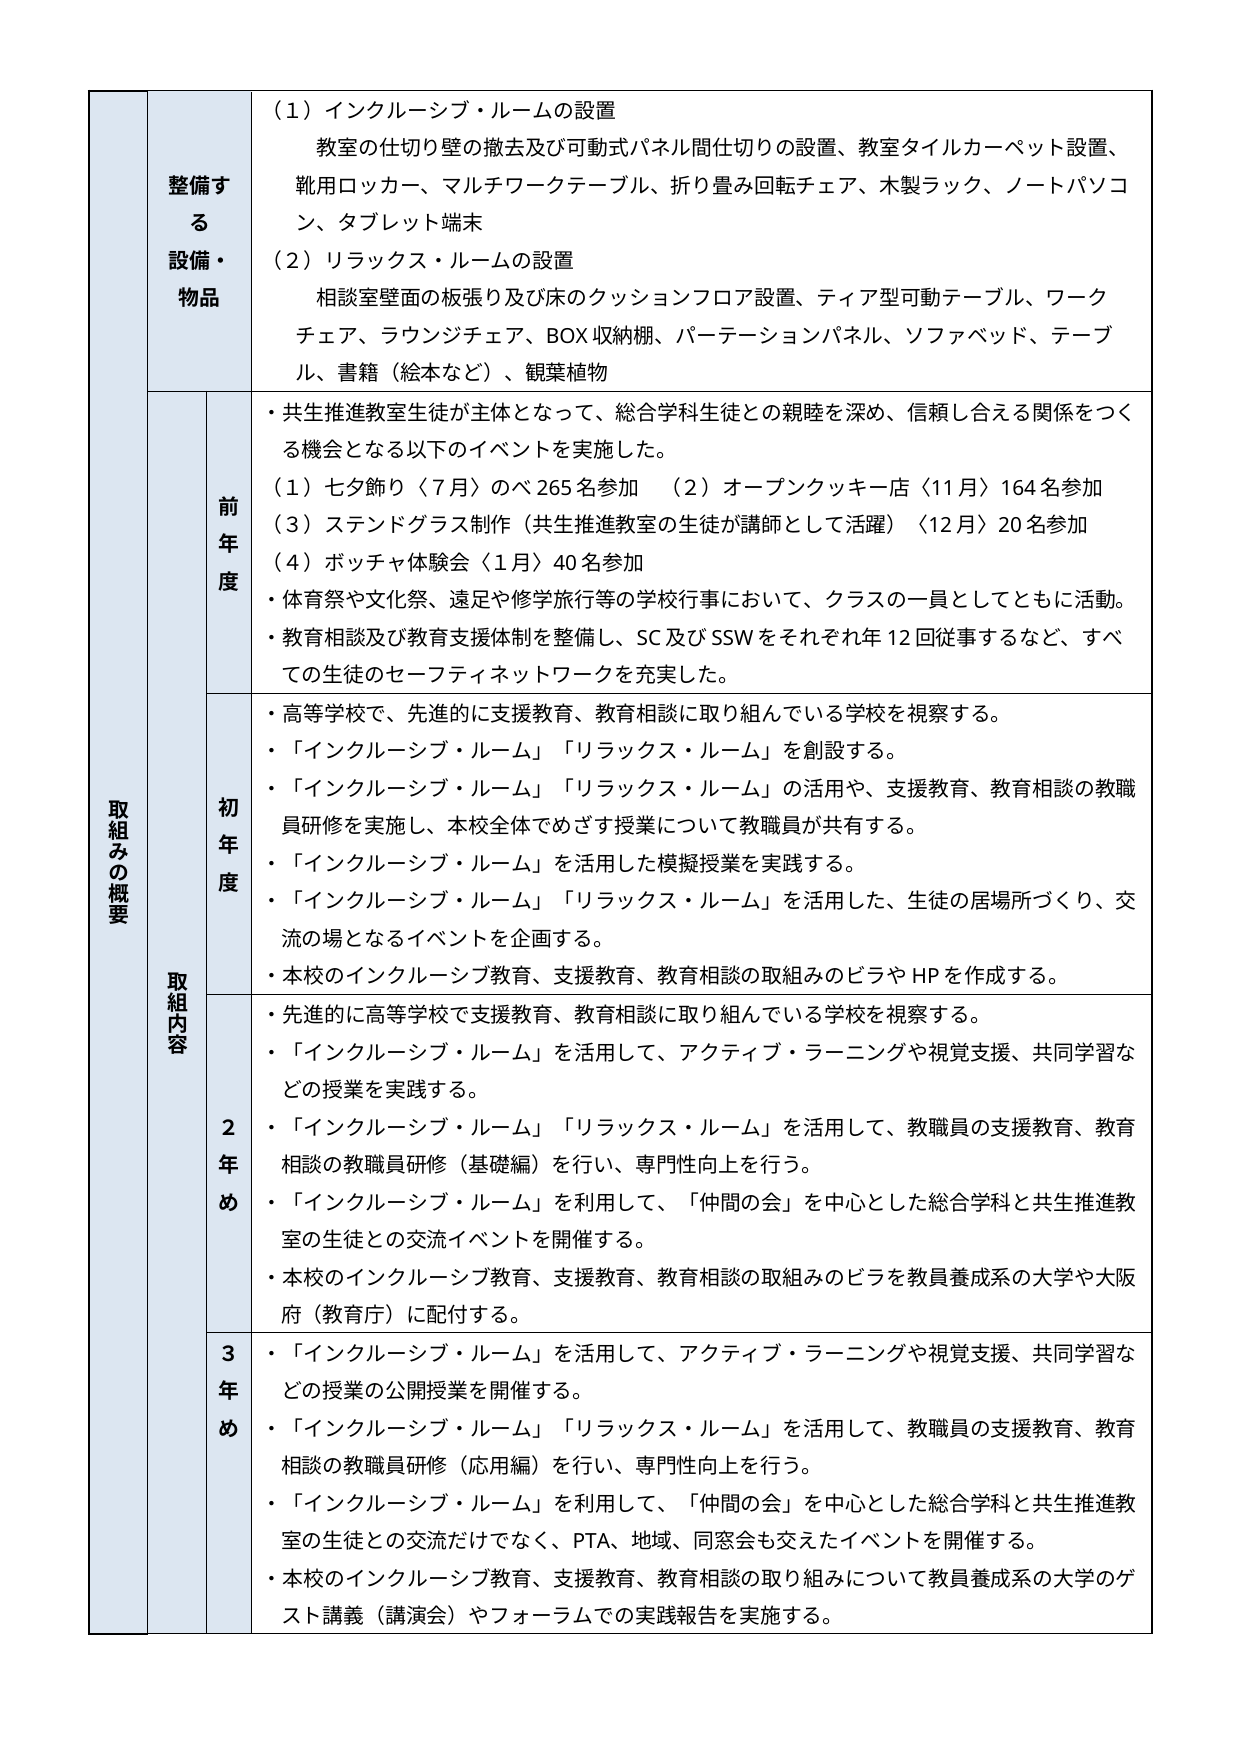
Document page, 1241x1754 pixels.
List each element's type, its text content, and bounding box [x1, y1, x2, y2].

table_cell 初年度 [207, 694, 251, 994]
table_cell （１）インクルーシブ・ルームの設置 教室の仕切り壁の撤去及び可動式パネル間仕切りの設置、教室タイルカーペット設置、靴用ロッカー、マルチワークテーブル、折り畳み回転チェア、木製ラック、ノートパソコン、タブレット端末 （２）リラックス・ルームの設置 相談室壁面の板張り及び床のクッションフロア設置、ティア型可動テーブル、ワークチェア、ラウンジチェア、BOX収納棚、パーテーションパネル、ソファベッド、テーブル、書籍（絵本など）、観葉植物 [252, 91, 1151, 391]
table_cell ・高等学校で、先進的に支援教育、教育相談に取り組んでいる学校を視察する。 ・「インクルーシブ・ルーム」「リラックス・ルーム」を創設する。 ・「インクルーシブ・ルーム」「リラックス・ルーム」の活用や、支援教育、教育相談の教職員研修を実施し、本校全体でめざす授業について教職員が共有する。 ・「インクルーシブ・ルーム」を活用した模擬授業を実践する。 ・「インクルーシブ・ルーム」「リラックス・ルーム」を活用した、生徒の居場所づくり、交流の場となるイベントを企画する。 ・本校のインクルーシブ教育、支援教育、教育相談の取組みのビラやHPを作成する。 [252, 694, 1151, 994]
table_cell ２年め [207, 995, 251, 1332]
table_cell ・「インクルーシブ・ルーム」を活用して、アクティブ・ラーニングや視覚支援、共同学習などの授業の公開授業を開催する。 ・「インクルーシブ・ルーム」「リラックス・ルーム」を活用して、教職員の支援教育、教育相談の教職員研修（応用編）を行い、専門性向上を行う。 ・「インクルーシブ・ルーム」を利用して、「仲間の会」を中心とした総合学科と共生推進教室の生徒との交流だけでなく、PTA、地域、同窓会も交えたイベントを開催する。 ・本校のインクルーシブ教育、支援教育、教育相談の取り組みについて教員養成系の大学のゲスト講義（講演会）やフォーラムでの実践報告を実施する。 [252, 1333, 1151, 1633]
table_cell ・先進的に高等学校で支援教育、教育相談に取り組んでいる学校を視察する。 ・「インクルーシブ・ルーム」を活用して、アクティブ・ラーニングや視覚支援、共同学習などの授業を実践する。 ・「インクルーシブ・ルーム」「リラックス・ルーム」を活用して、教職員の支援教育、教育相談の教職員研修（基礎編）を行い、専門性向上を行う。 ・「インクルーシブ・ルーム」を利用して、「仲間の会」を中心とした総合学科と共生推進教室の生徒との交流イベントを開催する。 ・本校のインクルーシブ教育、支援教育、教育相談の取組みのビラを教員養成系の大学や大阪府（教育庁）に配付する。 [252, 995, 1151, 1332]
table_cell 前年度 [207, 392, 251, 693]
table_cell 取組内容 [148, 392, 206, 1633]
table_cell ３年め [207, 1333, 251, 1633]
table_cell ・共生推進教室生徒が主体となって、総合学科生徒との親睦を深め、信頼し合える関係をつくる機会となる以下のイベントを実施した。 （１）七夕飾り〈７月〉のべ265名参加 （２）オープンクッキー店〈11月〉164名参加 （３）ステンドグラス制作（共生推進教室の生徒が講師として活躍）〈12月〉20名参加 （４）ボッチャ体験会〈１月〉40名参加 ・体育祭や文化祭、遠足や修学旅行等の学校行事において、クラスの一員としてともに活動。 ・教育相談及び教育支援体制を整備し、SC及びSSWをそれぞれ年12回従事するなど、すべての生徒のセーフティネットワークを充実した。 [252, 392, 1151, 693]
table_cell 整備する 設備・物品 [148, 91, 251, 391]
table_cell 取組みの概要 [90, 92, 147, 1633]
